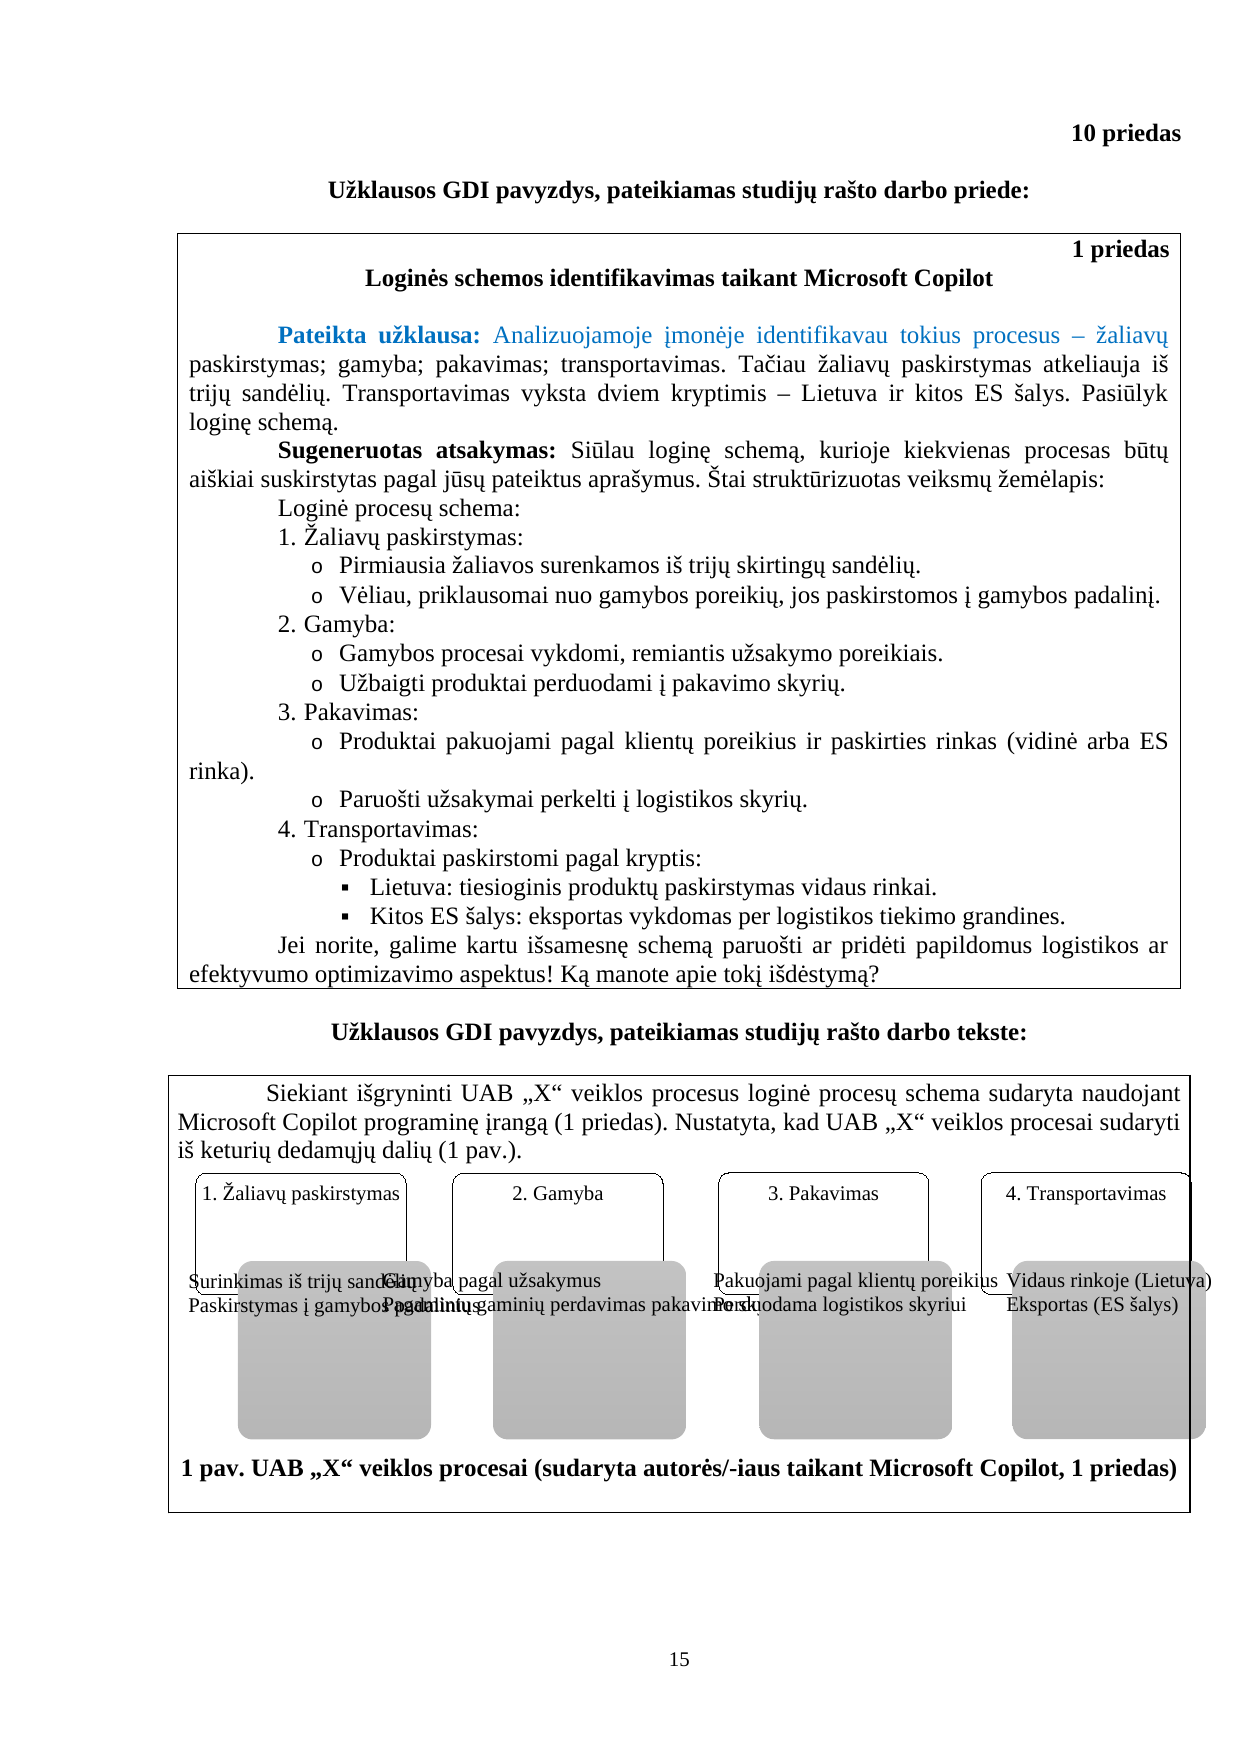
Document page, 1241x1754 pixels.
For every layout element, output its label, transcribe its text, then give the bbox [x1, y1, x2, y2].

text Užklausos GDI pavyzdys, pateikiamas studijų rašto darbo tekste: [177, 1017, 1181, 1046]
table_header 1 priedas Loginės schemos identifikavimas taikant Microsoft Copilot Pateikta užklausa: Analizuojamoje įmonėje identifikavau tokius procesus – žaliavų paskirstymas; gamyba; pakavimas; transportavimas. Tačiau žaliavų paskirstymas atkeliauja iš trijų sandėlių. Transportavimas vyksta dviem kryptimis – Lietuva ir kitos ES šalys. Pasiūlyk loginę schemą. Sugeneruotas atsakymas: Siūlau loginę schemą, kurioje kiekvienas procesas būtų aiškiai suskirstytas pagal jūsų pateiktus aprašymus. Štai struktūrizuotas veiksmų žemėlapis: Loginė procesų schema: Žaliavų paskirstymas: Pirmiausia žaliavos surenkamos iš trijų skirtingų sandėlių. Vėliau, priklausomai nuo gamybos poreikių, jos paskirstomos į gamybos padalinį. Gamyba: Gamybos procesai vykdomi, remiantis užsakymo poreikiais. Užbaigti produktai perduodami į pakavimo skyrių. Pakavimas: Produktai pakuojami pagal klientų poreikius ir paskirties rinkas (vidinė arba ES rinka). Paruošti užsakymai perkelti į logistikos skyrių. Transportavimas: Produktai paskirstomi pagal kryptis: Lietuva: tiesioginis produktų paskirstymas vidaus rinkai. Kitos ES šalys: eksportas vykdomas per logistikos tiekimo grandines. Jei norite, galime kartu išsamesnę schemą paruošti ar pridėti papildomus logistikos ar efektyvumo optimizavimo aspektus! Ką manote apie tokį išdėstymą? [178, 234, 1180, 987]
text 10 priedas [177, 118, 1181, 147]
text Siekiant išgryninti UAB „X“ veiklos procesus loginė procesų schema sudaryta naudojant Microsoft Copilot programinę įrangą (1 priedas). Nustatyta, kad UAB „X“ veiklos procesai sudaryti iš keturių dedamųjų dalių (1 pav.). [169, 1076, 1189, 1164]
text 1 pav. UAB „X“ veiklos procesai (sudaryta autorės/-iaus taikant Microsoft Copilot, 1 priedas) [177, 1453, 1181, 1482]
text Užklausos GDI pavyzdys, pateikiamas studijų rašto darbo priede: [177, 176, 1181, 204]
